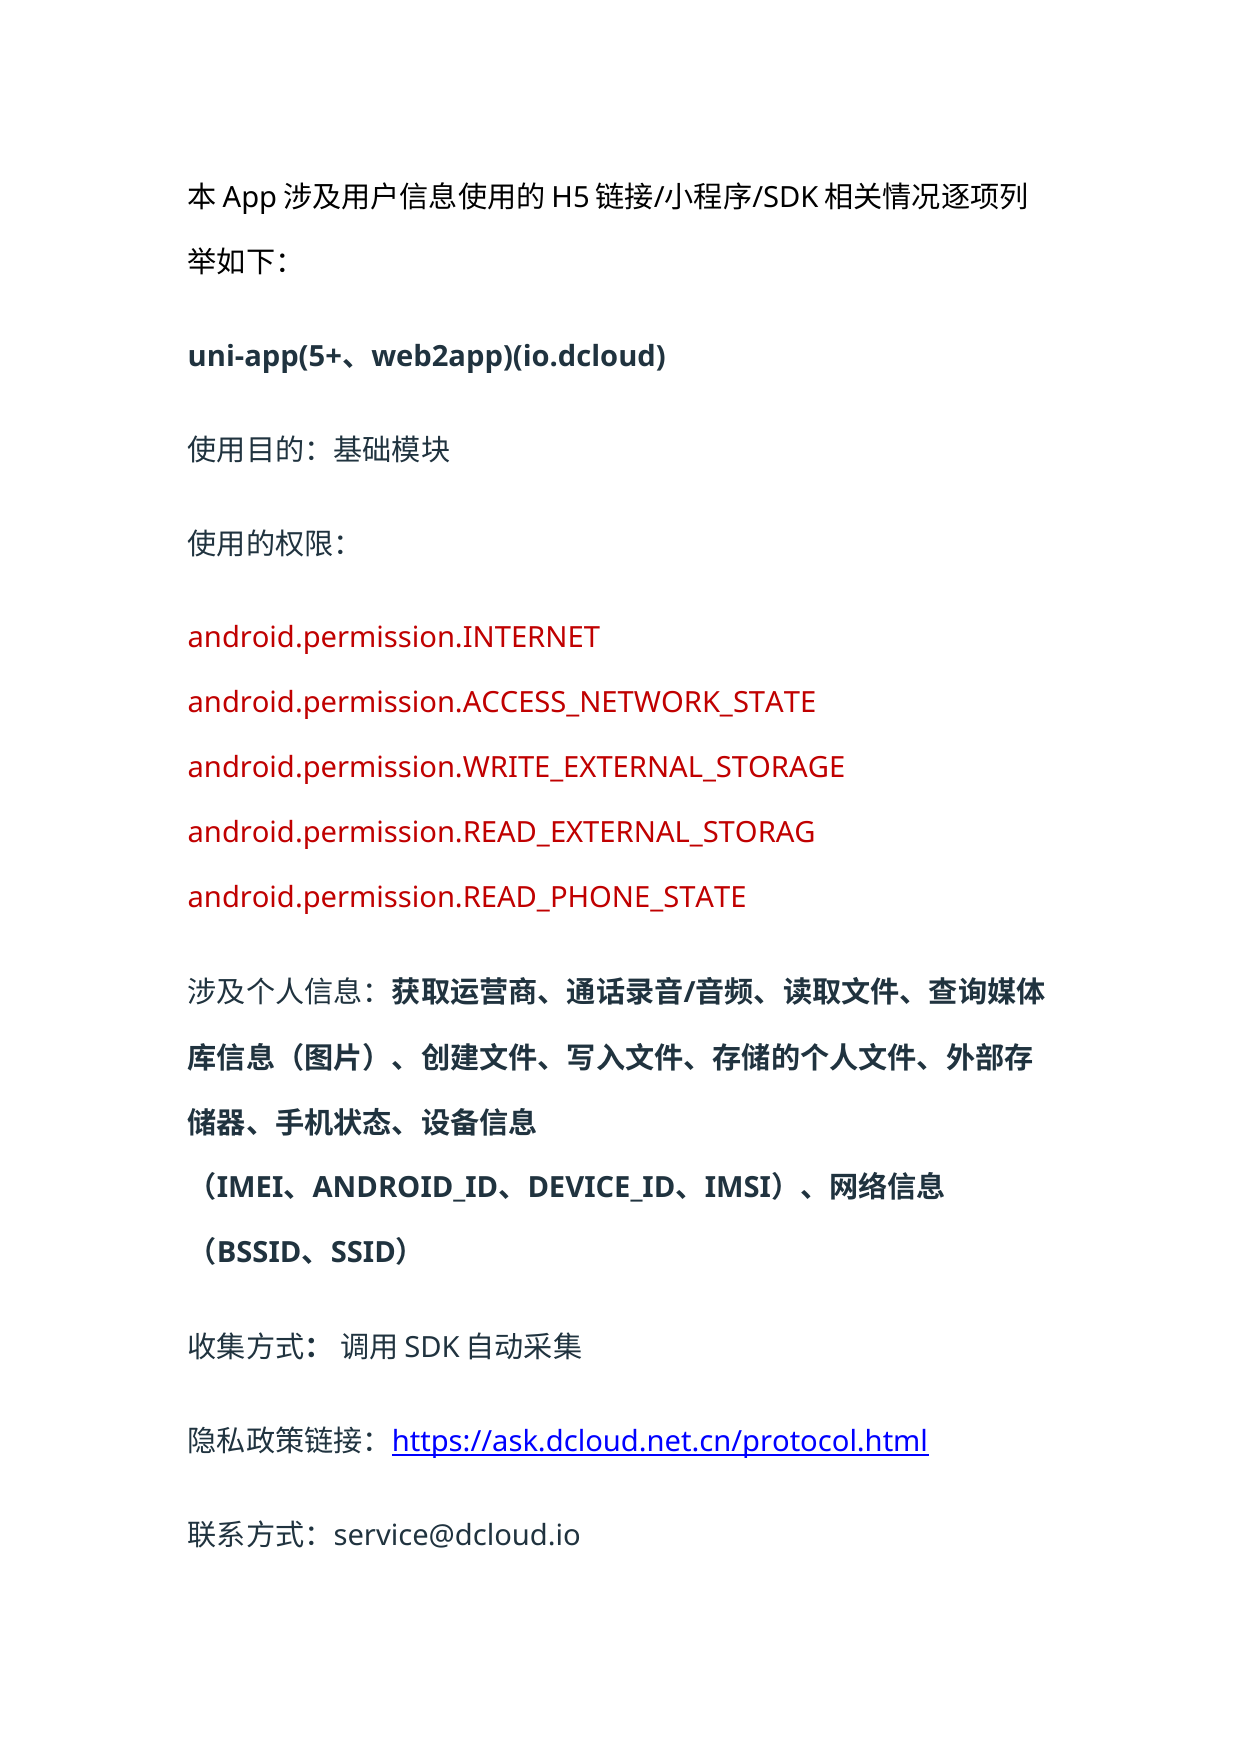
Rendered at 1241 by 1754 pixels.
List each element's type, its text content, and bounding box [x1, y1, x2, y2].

text 联系方式：service@dcloud.io [187, 1500, 1053, 1565]
text 隐私政策链接：https://ask.dcloud.net.cn/protocol.html [187, 1406, 1053, 1471]
text android.permission.INTERNET android.permission.ACCESS_NETWORK_STATE android.permission.WRITE_EXTERNAL_STORAGE android.permission.READ_EXTERNAL_STORAG android.permission.READ_PHONE_STATE [187, 604, 1053, 929]
text uni-app(5+、web2app)(io.dcloud) [187, 321, 1053, 386]
text 收集方式： 调用SDK自动采集 [187, 1312, 1053, 1377]
text 本App涉及用户信息使用的H5链接/小程序/SDK相关情况逐项列举如下： [187, 162, 1053, 292]
text 涉及个人信息：获取运营商、通话录音/音频、读取文件、查询媒体库信息（图片）、创建文件、写入文件、存储的个人文件、外部存储器、手机状态、设备信息（IMEI、ANDROID_ID、DEVICE_ID、IMSI）、网络信息（BSSID、SSID） [187, 958, 1053, 1283]
text 使用的权限： [187, 509, 1053, 574]
text 使用目的：基础模块 [187, 415, 1053, 480]
